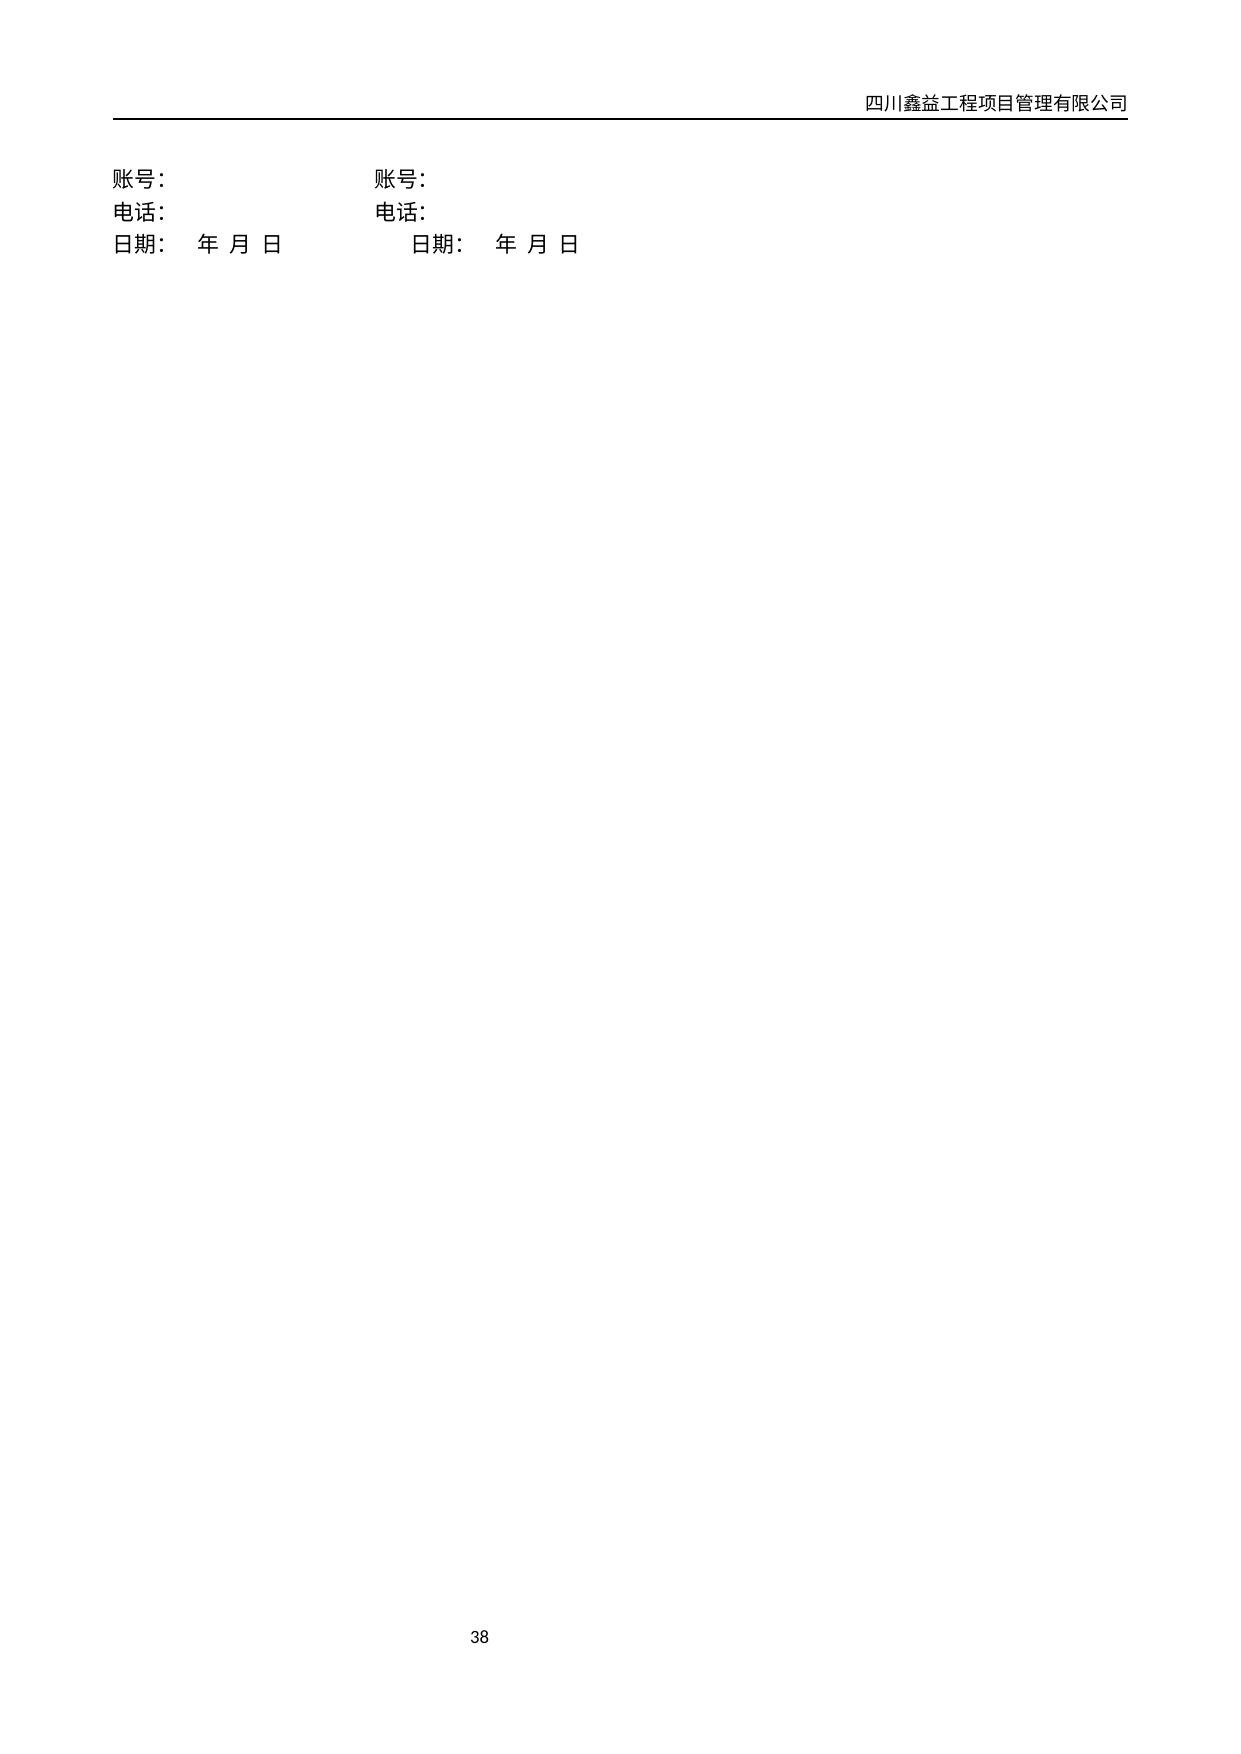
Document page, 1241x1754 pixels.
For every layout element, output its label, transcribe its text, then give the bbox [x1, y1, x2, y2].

text 电话： 电话： [112, 194, 1128, 227]
text 日期： 年 月 日 日期： 年 月 日 [112, 227, 1128, 259]
text 账号： 账号： [112, 162, 1128, 194]
